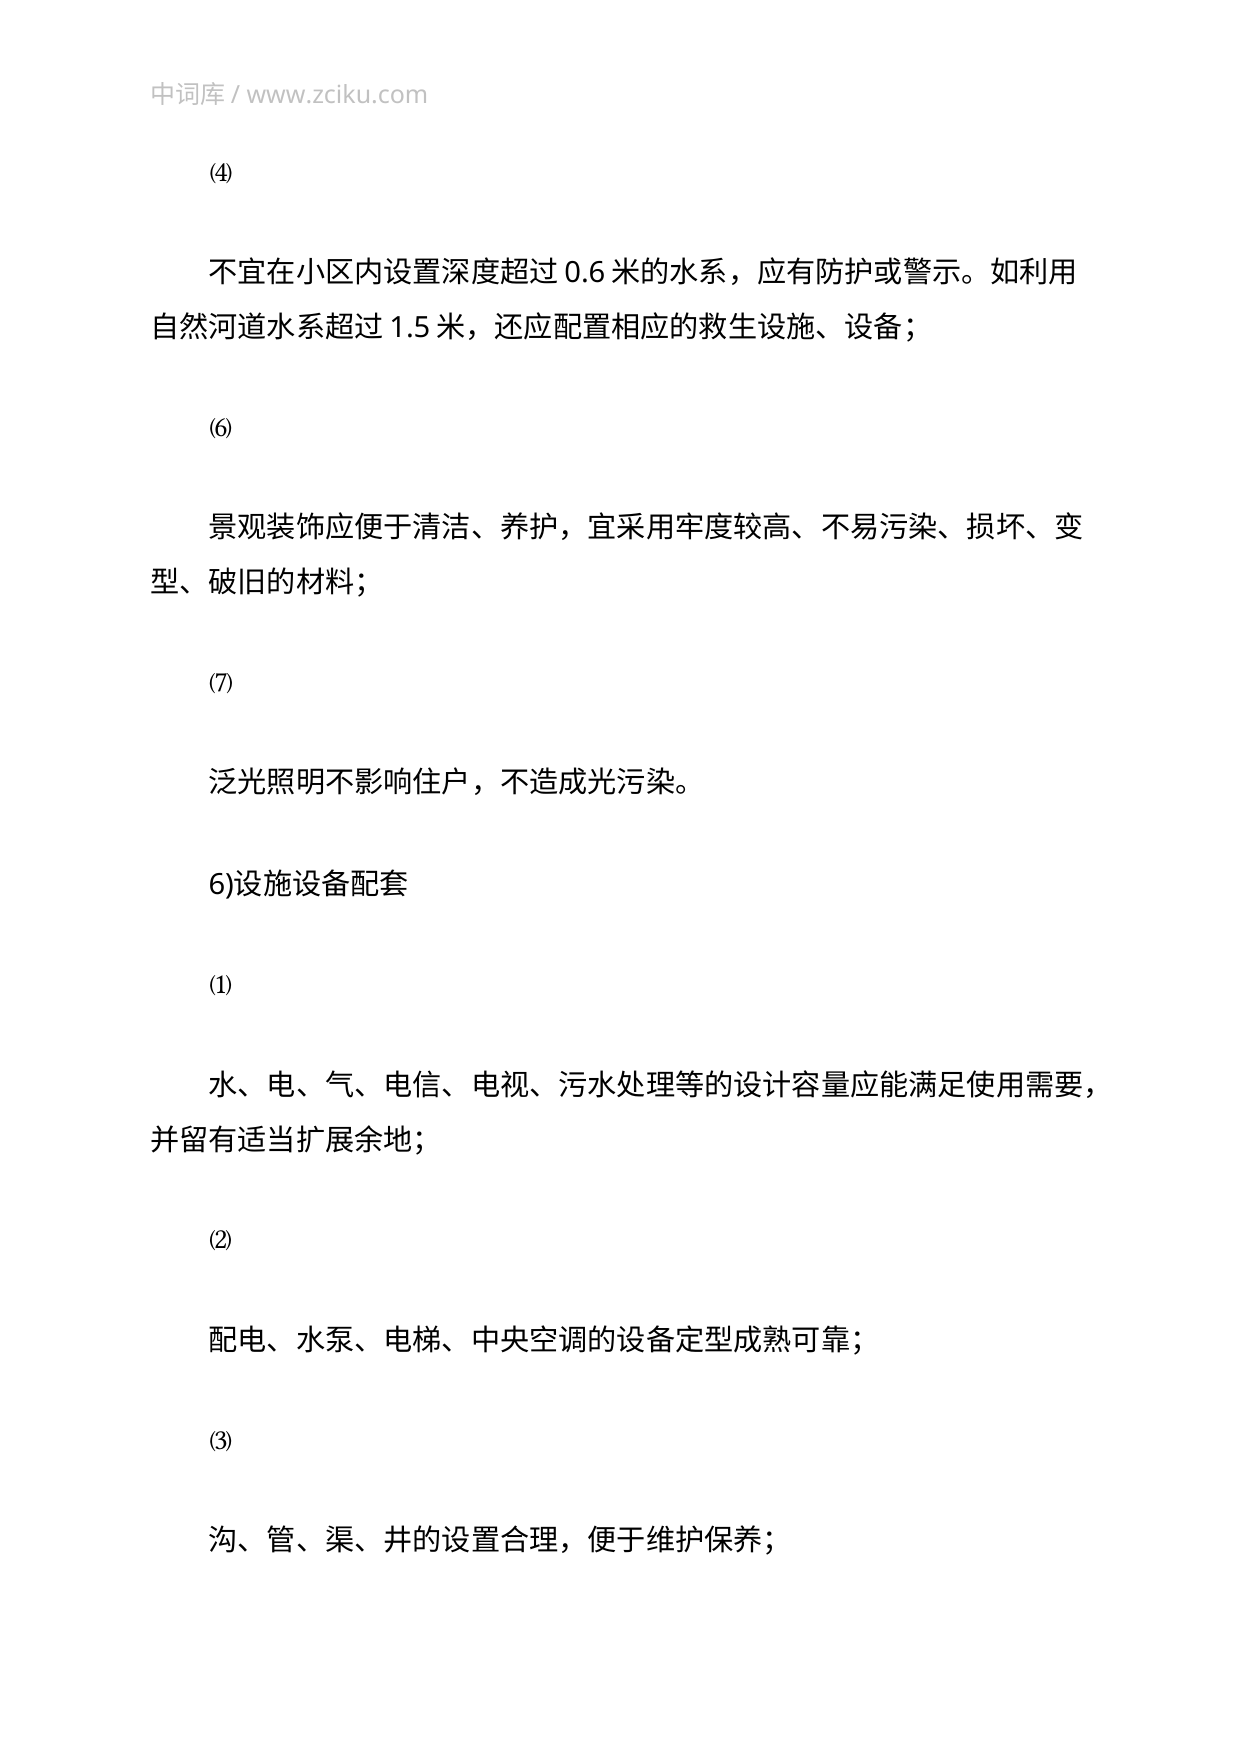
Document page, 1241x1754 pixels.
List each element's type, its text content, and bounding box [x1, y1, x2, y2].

text ⑹ [150, 405, 1090, 445]
text 6)设施设备配套 [150, 861, 1090, 903]
text ⑶ [150, 1418, 1090, 1458]
text 不宜在小区内设置深度超过0.6米的水系，应有防护或警示。如利用自然河道水系超过1.5米，还应配置相应的救生设施、设备； [150, 248, 1090, 346]
text 沟、管、渠、井的设置合理，便于维护保养； [150, 1516, 1090, 1559]
text 配电、水泵、电梯、中央空调的设备定型成熟可靠； [150, 1316, 1090, 1358]
text 水、电、气、电信、电视、污水处理等的设计容量应能满足使用需要，并留有适当扩展余地； [150, 1061, 1090, 1158]
text 泛光照明不影响住户，不造成光污染。 [150, 759, 1090, 801]
text ⑵ [150, 1218, 1090, 1257]
text ⑴ [150, 963, 1090, 1002]
text ⑷ [150, 150, 1090, 190]
text ⑺ [150, 661, 1090, 700]
text 景观装饰应便于清洁、养护，宜采用牢度较高、不易污染、损坏、变型、破旧的材料； [150, 504, 1090, 601]
